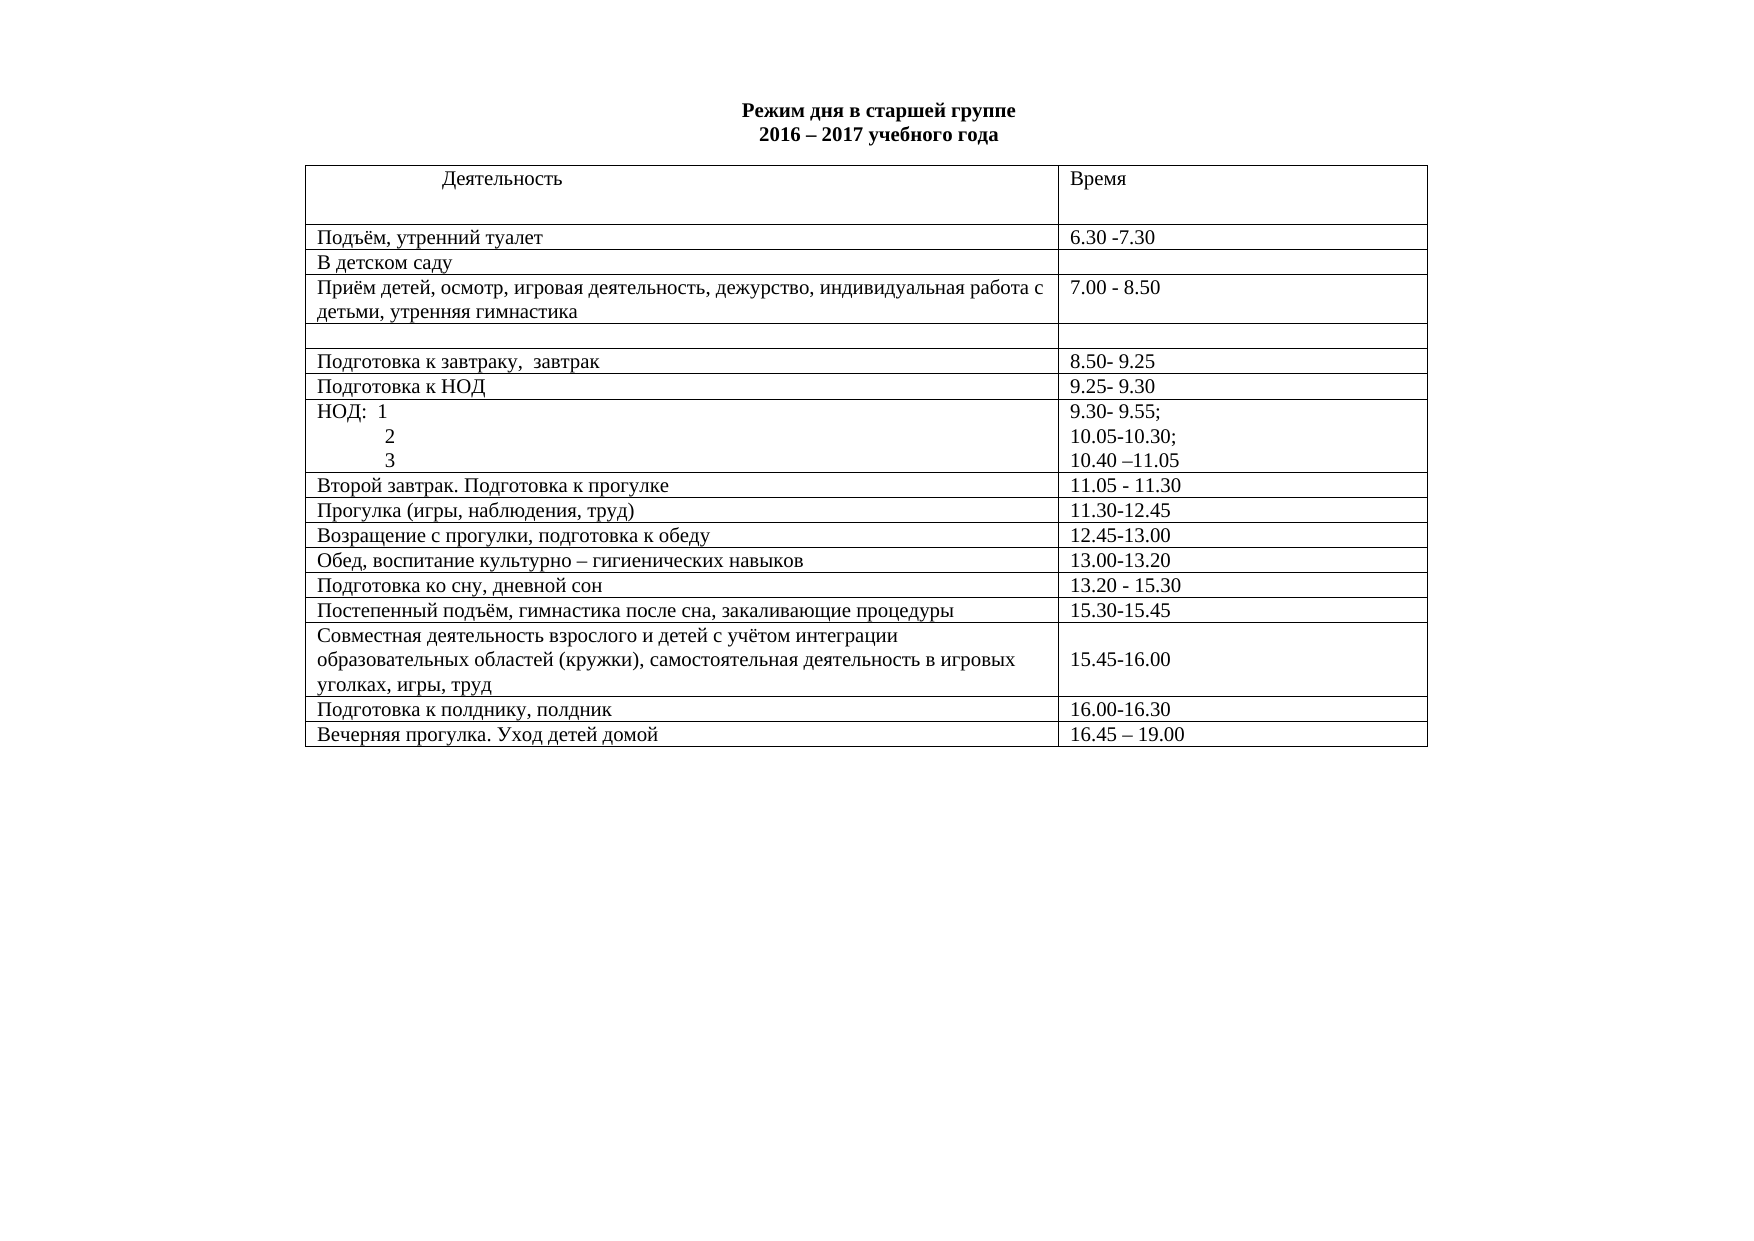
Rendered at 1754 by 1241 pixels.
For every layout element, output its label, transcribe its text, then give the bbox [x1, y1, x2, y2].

table_cell Второй завтрак. Подготовка к прогулке [306, 473, 1058, 497]
table_cell [1059, 250, 1427, 274]
table_cell Подъём, утренний туалет [306, 225, 1058, 249]
table_cell 16.45 – 19.00 [1059, 722, 1427, 746]
table_cell 9.25- 9.30 [1059, 374, 1427, 398]
table_cell 13.00-13.20 [1059, 548, 1427, 572]
table_cell Приём детей, осмотр, игровая деятельность, дежурство, индивидуальная работа с детьми, утренняя гимнастика [306, 275, 1058, 323]
table_cell Возращение с прогулки, подготовка к обеду [306, 523, 1058, 547]
table_header Время [1059, 166, 1427, 224]
table_cell В детском саду [306, 250, 1058, 274]
table_cell Совместная деятельность взрослого и детей с учётом интеграции образовательных областей (кружки), самостоятельная деятельность в игровых уголках, игры, труд [306, 623, 1058, 696]
table_cell 11.05 - 11.30 [1059, 473, 1427, 497]
table_cell 8.50- 9.25 [1059, 349, 1427, 373]
table_cell 9.30- 9.55; 10.05-10.30; 10.40 –11.05 [1059, 400, 1427, 472]
table_cell 12.45-13.00 [1059, 523, 1427, 547]
table_cell Подготовка ко сну, дневной сон [306, 573, 1058, 597]
table_cell [1059, 324, 1427, 348]
table_cell 6.30 -7.30 [1059, 225, 1427, 249]
table_cell 15.30-15.45 [1059, 598, 1427, 622]
table_cell 15.45-16.00 [1059, 623, 1427, 696]
table_cell [306, 324, 1058, 348]
table_cell Обед, воспитание культурно – гигиенических навыков [306, 548, 1058, 572]
table_cell 16.00-16.30 [1059, 697, 1427, 721]
table_cell 13.20 - 15.30 [1059, 573, 1427, 597]
table_cell Прогулка (игры, наблюдения, труд) [306, 498, 1058, 522]
table_cell Вечерняя прогулка. Уход детей домой [306, 722, 1058, 746]
table_header Деятельность [306, 166, 1058, 224]
table_cell Подготовка к завтраку, завтрак [306, 349, 1058, 373]
text 2016 – 2017 учебного года [74, 122, 1683, 146]
table_cell Постепенный подъём, гимнастика после сна, закаливающие процедуры [306, 598, 1058, 622]
table_cell 7.00 - 8.50 [1059, 275, 1427, 323]
table_cell Подготовка к НОД [306, 374, 1058, 398]
text Режим дня в старшей группе [74, 98, 1683, 122]
table_cell Подготовка к полднику, полдник [306, 697, 1058, 721]
table_cell НОД: 1 2 3 [306, 400, 1058, 472]
table_cell 11.30-12.45 [1059, 498, 1427, 522]
